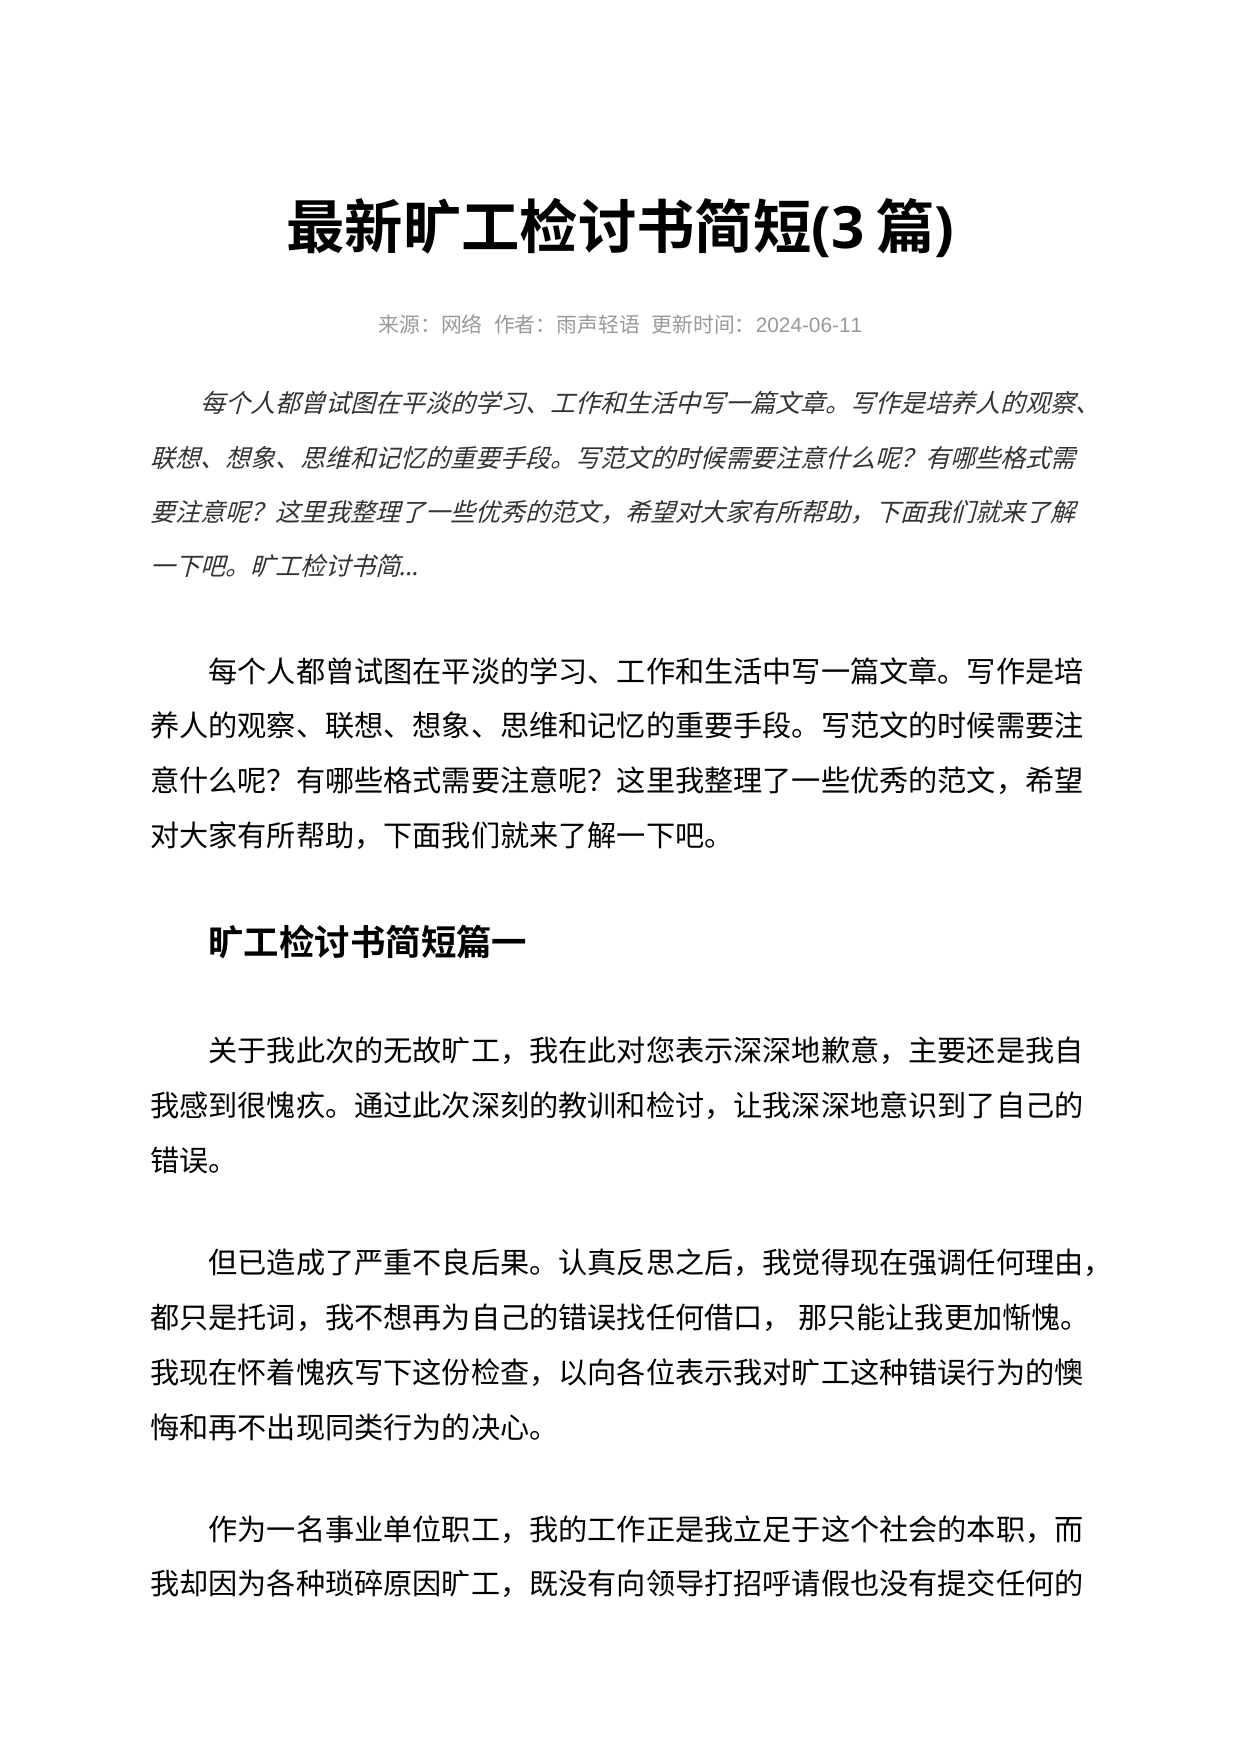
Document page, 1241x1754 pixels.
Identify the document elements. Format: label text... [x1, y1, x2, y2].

text 但已造成了严重不良后果。认真反思之后，我觉得现在强调任何理由，都只是托词，我不想再为自己的错误找任何借口， 那只能让我更加惭愧。我现在怀着愧疚写下这份检查，以向各位表示我对旷工这种错误行为的懊悔和再不出现同类行为的决心。 [150, 1239, 1090, 1447]
text 来源：网络 作者：雨声轻语 更新时间：2024-06-11 [150, 313, 1090, 337]
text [150, 1506, 1090, 1603]
text 每个人都曾试图在平淡的学习、工作和生活中写一篇文章。写作是培养人的观察、联想、想象、思维和记忆的重要手段。写范文的时候需要注意什么呢？有哪些格式需要注意呢？这里我整理了一些优秀的范文，希望对大家有所帮助，下面我们就来了解一下吧。旷工检讨书简... [150, 384, 1090, 583]
text 关于我此次的无故旷工，我在此对您表示深深地歉意，主要还是我自我感到很愧疚。通过此次深刻的教训和检讨，让我深深地意识到了自己的错误。 [150, 1028, 1090, 1180]
subtitle 最新旷工检讨书简短(3篇) [150, 181, 1090, 266]
text 每个人都曾试图在平淡的学习、工作和生活中写一篇文章。写作是培养人的观察、联想、想象、思维和记忆的重要手段。写范文的时候需要注意什么呢？有哪些格式需要注意呢？这里我整理了一些优秀的范文，希望对大家有所帮助，下面我们就来了解一下吧。 [150, 648, 1090, 855]
text 旷工检讨书简短篇一 [150, 914, 1090, 966]
